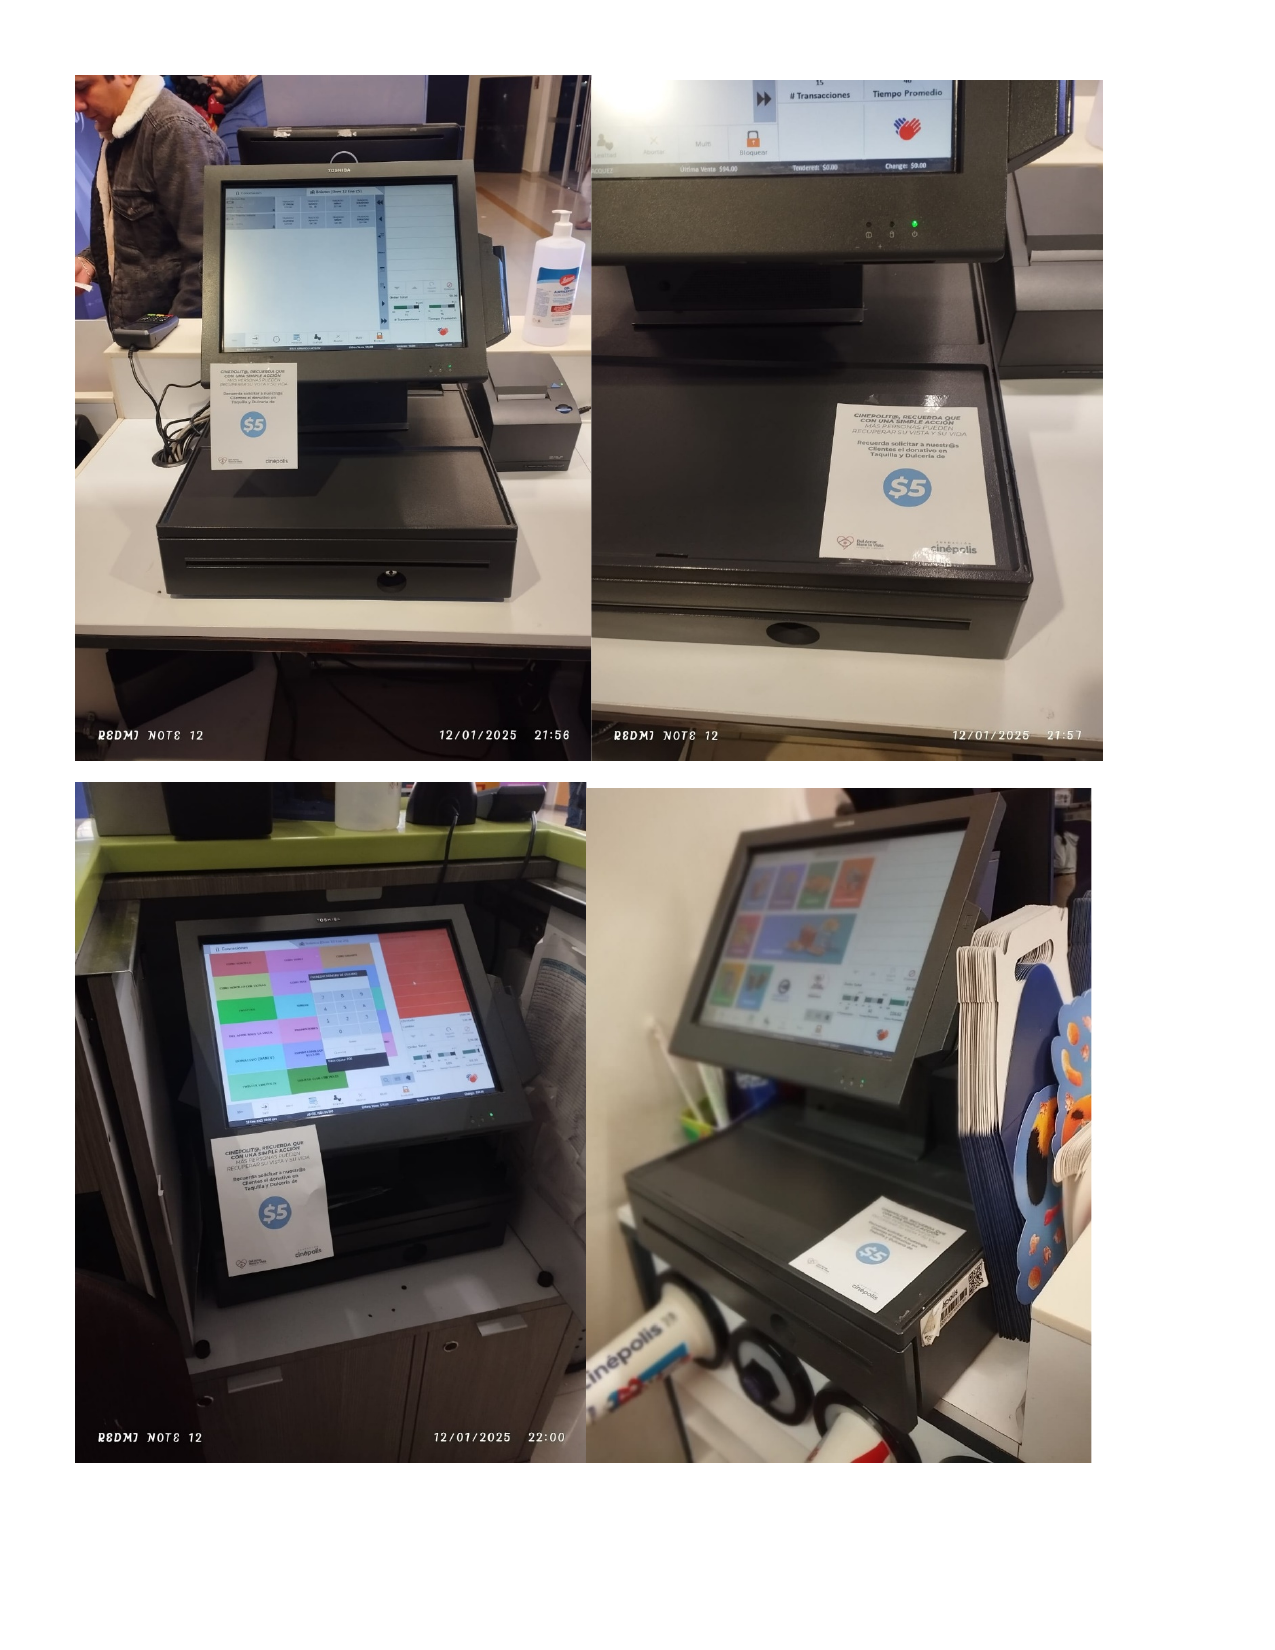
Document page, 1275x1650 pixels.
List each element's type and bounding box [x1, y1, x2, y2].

picture [75, 75, 1103, 761]
picture [75, 782, 1092, 1463]
